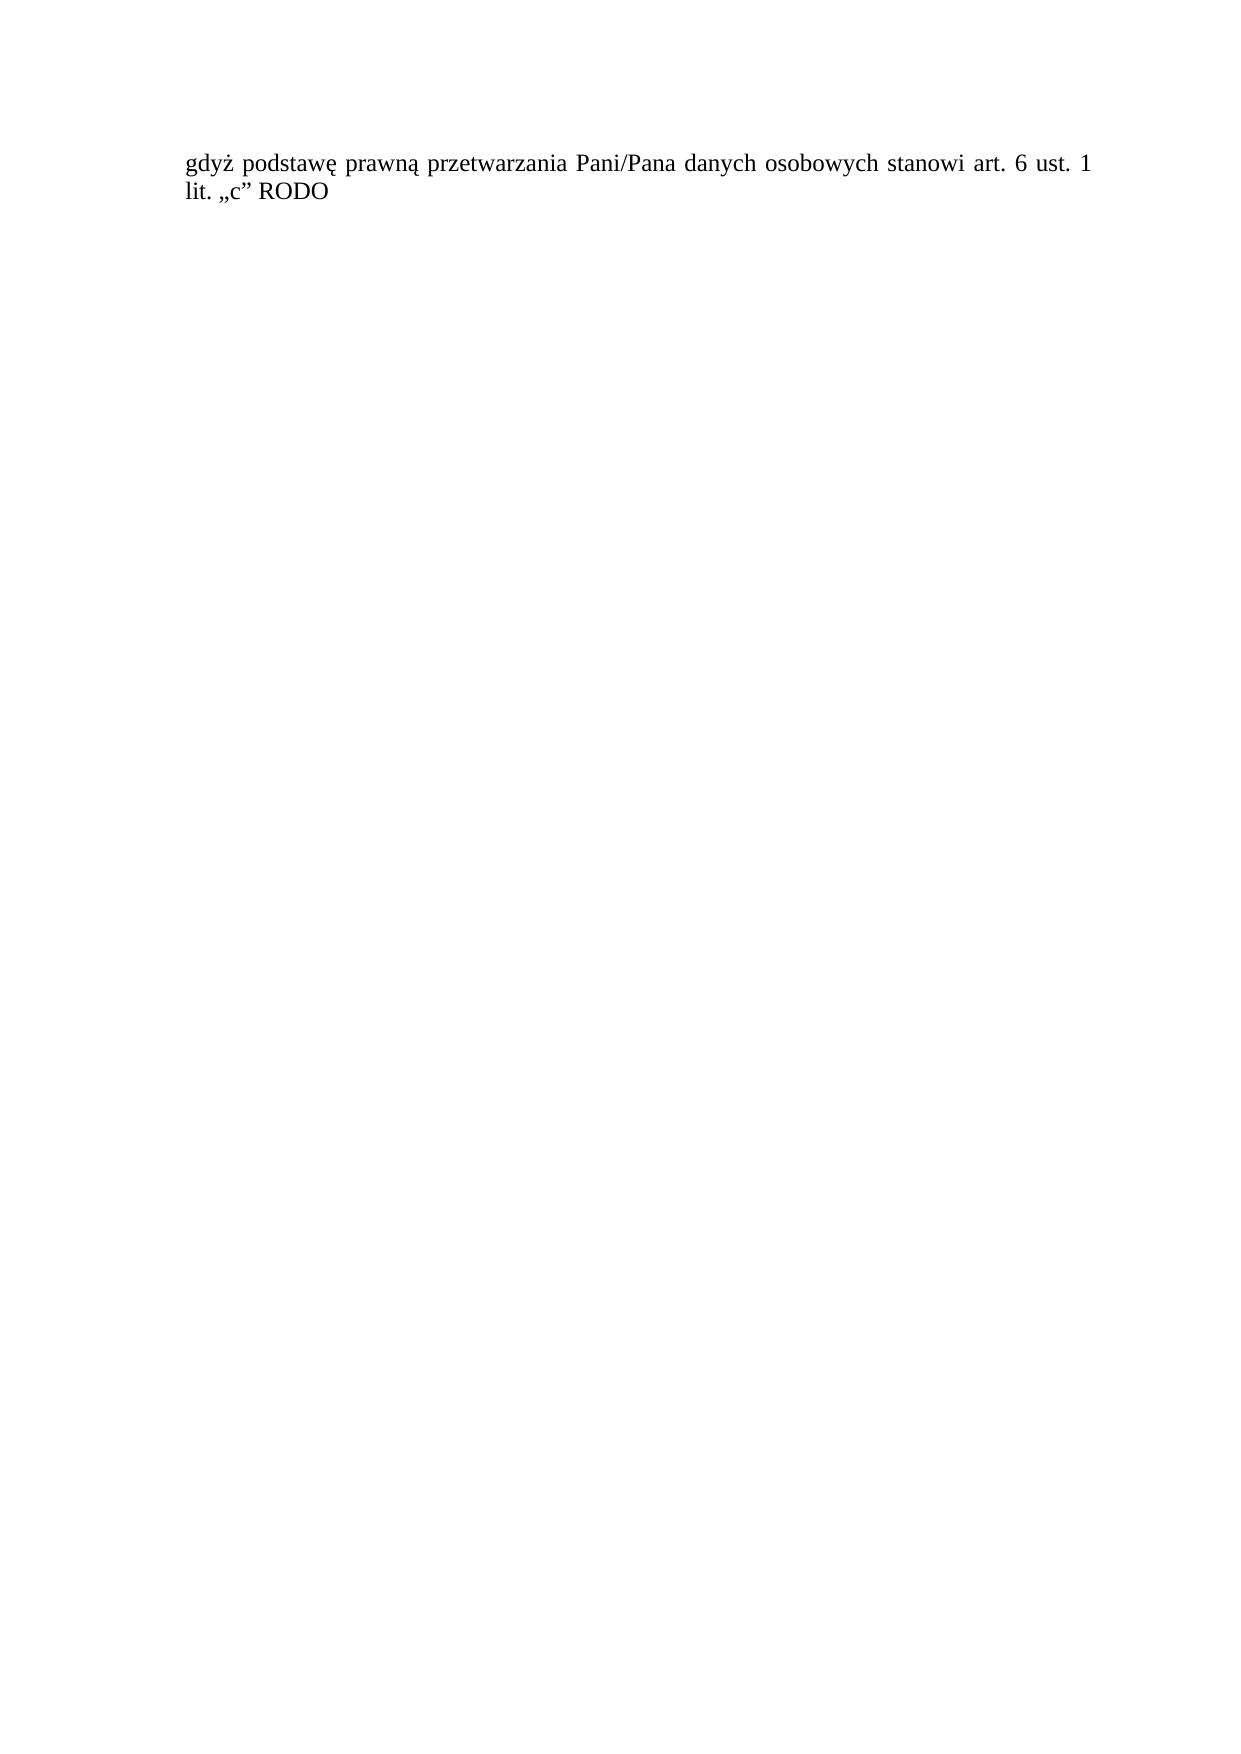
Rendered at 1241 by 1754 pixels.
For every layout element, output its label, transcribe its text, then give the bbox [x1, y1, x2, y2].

list gdyż podstawę prawną przetwarzania Pani/Pana danych osobowych stanowi art. 6 ust. 1 lit. „c” RODO [185, 148, 1093, 205]
